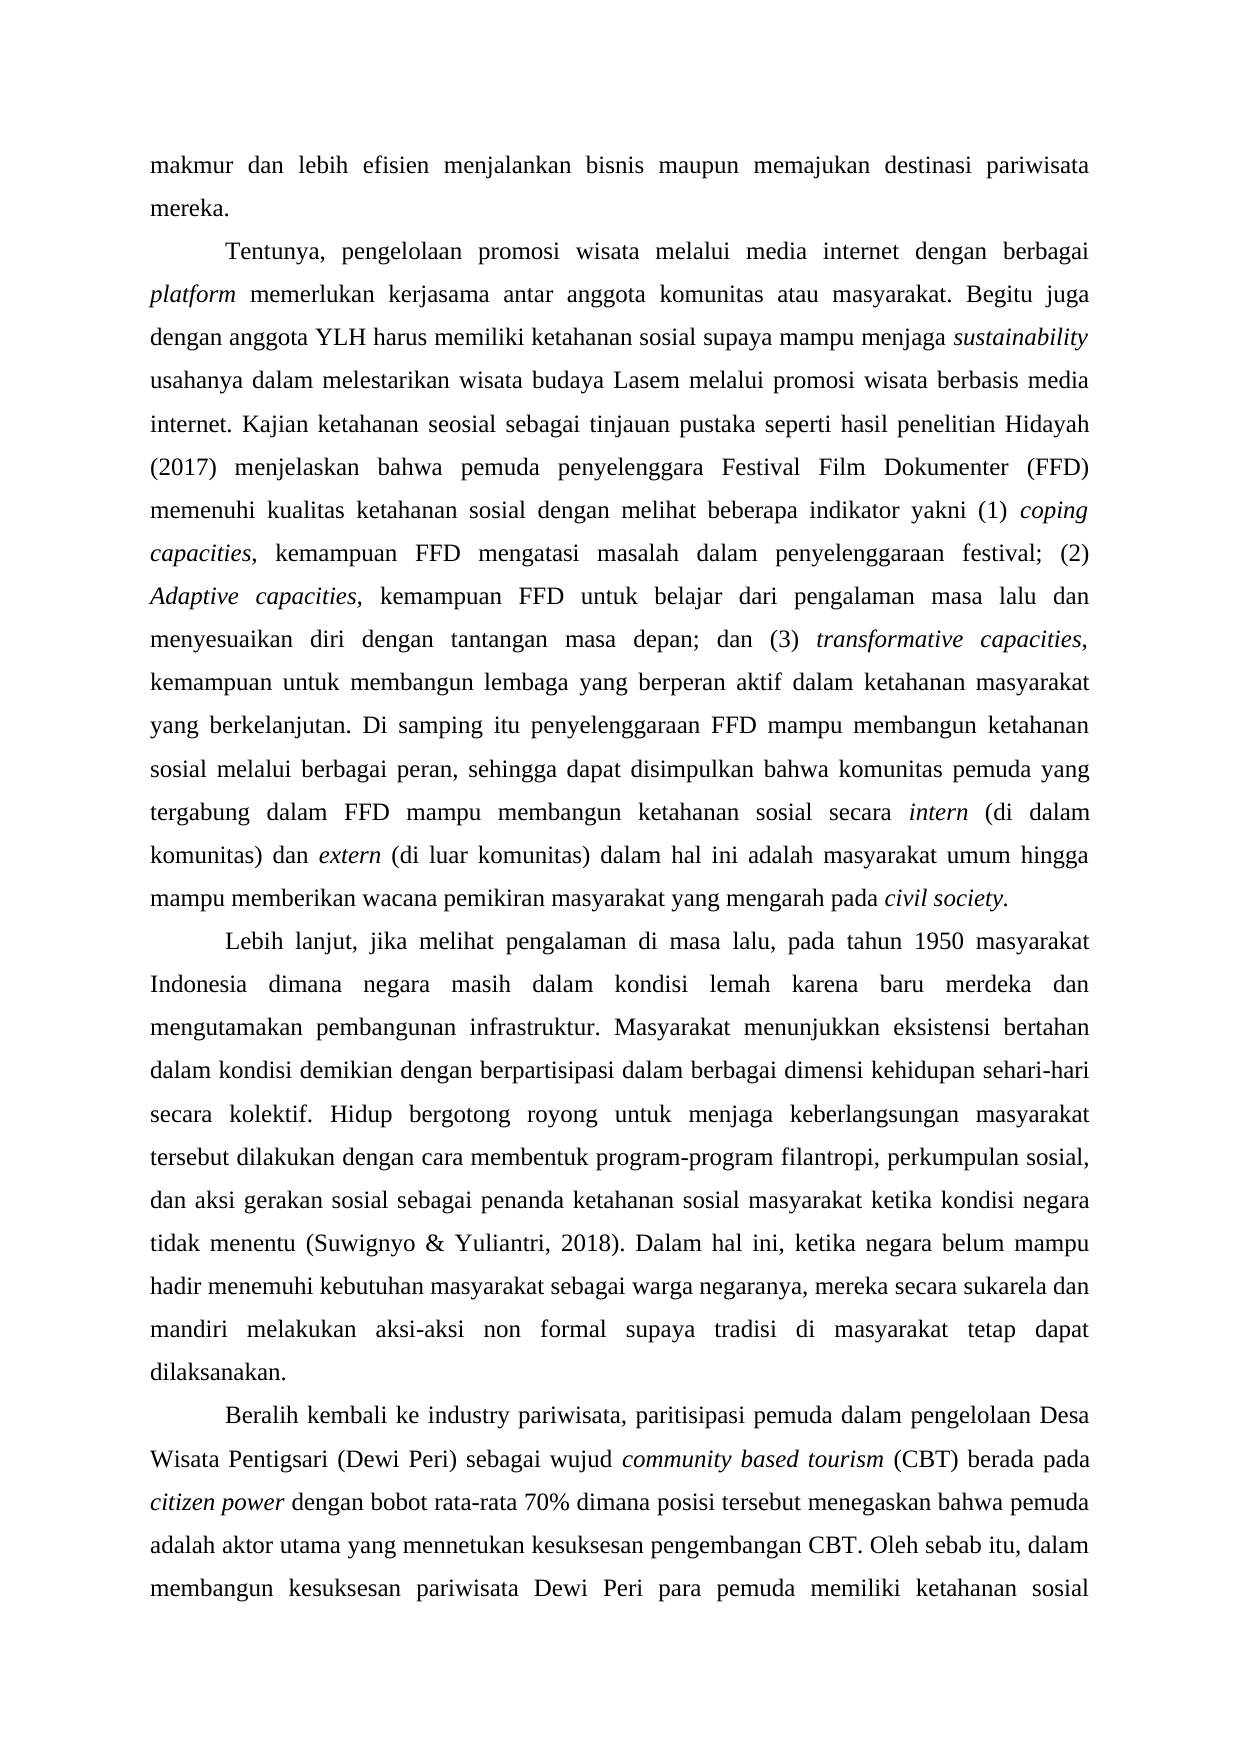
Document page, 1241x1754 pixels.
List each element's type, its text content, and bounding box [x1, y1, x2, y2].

text Tentunya, pengelolaan promosi wisata melalui media internet dengan berbagai platform memerlukan kerjasama antar anggota komunitas atau masyarakat. Begitu juga dengan anggota YLH harus memiliki ketahanan sosial supaya mampu menjaga sustainability usahanya dalam melestarikan wisata budaya Lasem melalui promosi wisata berbasis media internet. Kajian ketahanan seosial sebagai tinjauan pustaka seperti hasil penelitian Hidayah (2017) menjelaskan bahwa pemuda penyelenggara Festival Film Dokumenter (FFD) memenuhi kualitas ketahanan sosial dengan melihat beberapa indikator yakni (1) coping capacities, kemampuan FFD mengatasi masalah dalam penyelenggaraan festival; (2) Adaptive capacities, kemampuan FFD untuk belajar dari pengalaman masa lalu dan menyesuaikan diri dengan tantangan masa depan; dan (3) transformative capacities, kemampuan untuk membangun lembaga yang berperan aktif dalam ketahanan masyarakat yang berkelanjutan. Di samping itu penyelenggaraan FFD mampu membangun ketahanan sosial melalui berbagai peran, sehingga dapat disimpulkan bahwa komunitas pemuda yang tergabung dalam FFD mampu membangun ketahanan sosial secara intern (di dalam komunitas) dan extern (di luar komunitas) dalam hal ini adalah masyarakat umum hingga mampu memberikan wacana pemikiran masyarakat yang mengarah pada civil society. [150, 236, 1090, 912]
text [150, 1401, 1090, 1602]
text Lebih lanjut, jika melihat pengalaman di masa lalu, pada tahun 1950 masyarakat Indonesia dimana negara masih dalam kondisi lemah karena baru merdeka dan mengutamakan pembangunan infrastruktur. Masyarakat menunjukkan eksistensi bertahan dalam kondisi demikian dengan berpartisipasi dalam berbagai dimensi kehidupan sehari-hari secara kolektif. Hidup bergotong royong untuk menjaga keberlangsungan masyarakat tersebut dilakukan dengan cara membentuk program-program filantropi, perkumpulan sosial, dan aksi gerakan sosial sebagai penanda ketahanan sosial masyarakat ketika kondisi negara tidak menentu (Suwignyo & Yuliantri, 2018). Dalam hal ini, ketika negara belum mampu hadir menemuhi kebutuhan masyarakat sebagai warga negaranya, mereka secara sukarela dan mandiri melakukan aksi-aksi non formal supaya tradisi di masyarakat tetap dapat dilaksanakan. [150, 926, 1090, 1386]
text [150, 150, 1090, 222]
